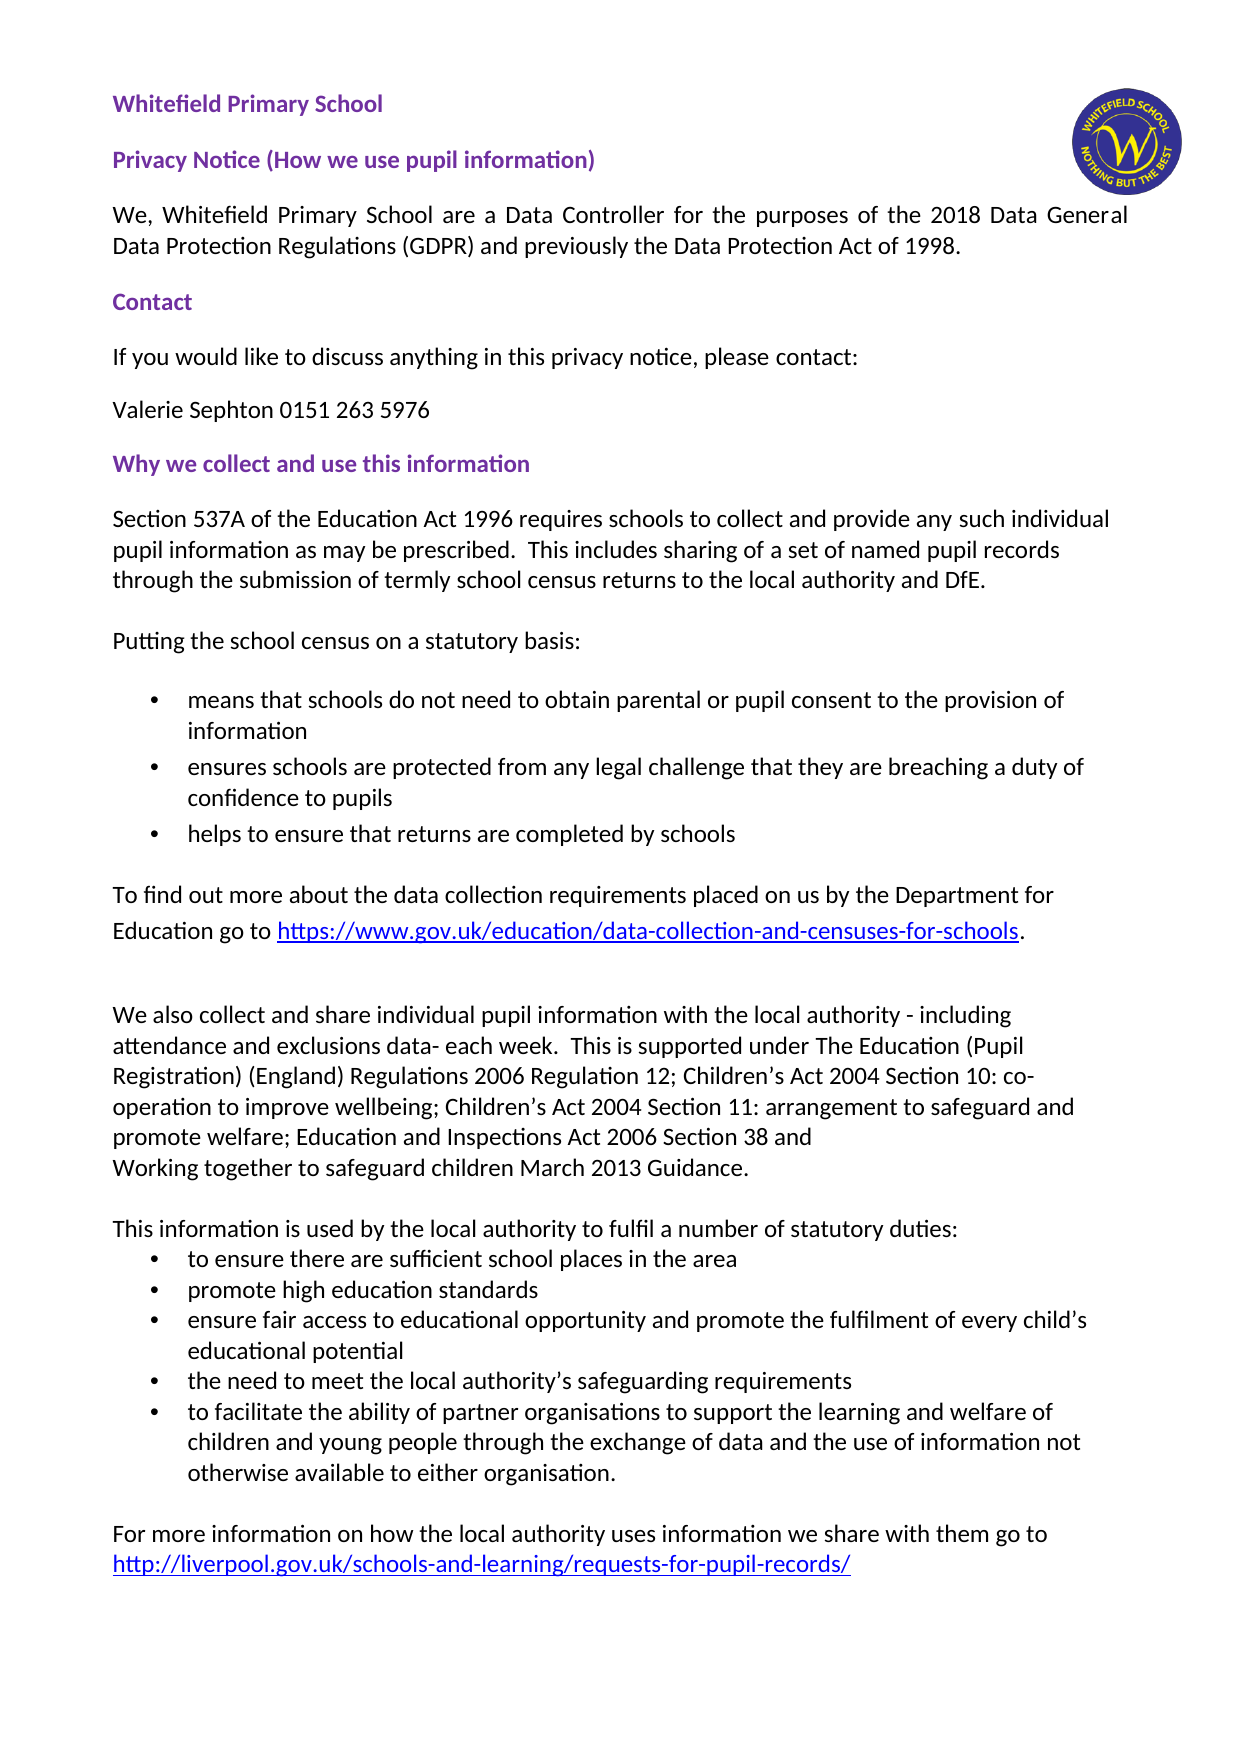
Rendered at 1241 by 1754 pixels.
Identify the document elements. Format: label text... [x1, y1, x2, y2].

subtitle Whitefield Primary School [112, 89, 1071, 119]
list to ensure there are sufficient school places in the area [150, 1243, 1128, 1274]
list promote high education standards [150, 1274, 1128, 1304]
subtitle Contact [112, 286, 1128, 316]
text Putting the school census on a statutory basis: [112, 625, 1128, 656]
text Section 537A of the Education Act 1996 requires schools to collect and provide any such individual pupil information as may be prescribed. This includes sharing of a set of named pupil records through the submission of termly school census returns to the local authority and DfE. [112, 503, 1128, 595]
text This information is used by the local authority to fulfil a number of statutory duties: [112, 1213, 1128, 1243]
subtitle We, Whitefield Primary School are a Data Controller for the purposes of the 2018 Data General Data Protection Regulations (GDPR) and previously the Data Protection Act of 1998. [112, 200, 1128, 261]
text Working together to safeguard children March 2013 Guidance. [112, 1152, 1128, 1182]
list ensure fair access to educational opportunity and promote the fulfilment of every child’s educational potential [150, 1304, 1128, 1366]
subtitle Why we collect and use this information [112, 448, 1128, 478]
list means that schools do not need to obtain parental or pupil consent to the provision of information [150, 684, 1128, 746]
subtitle Privacy Notice (How we use pupil information) [112, 144, 1071, 175]
list the need to meet the local authority’s safeguarding requirements [150, 1366, 1128, 1396]
picture [1071, 88, 1182, 195]
list ensures schools are protected from any legal challenge that they are breaching a duty of confidence to pupils [150, 751, 1128, 812]
list to facilitate the ability of partner organisations to support the learning and welfare of children and young people through the exchange of data and the use of information not otherwise available to either organisation. [150, 1396, 1128, 1488]
text We also collect and share individual pupil information with the local authority - including attendance and exclusions data- each week. This is supported under The Education (Pupil Registration) (England) Regulations 2006 Regulation 12; Children’s Act 2004 Section 10: co-operation to improve wellbeing; Children’s Act 2004 Section 11: arrangement to safeguard and promote welfare; Education and Inspections Act 2006 Section 38 and [112, 999, 1128, 1152]
list helps to ensure that returns are completed by schools [150, 818, 1128, 848]
text To find out more about the data collection requirements placed on us by the Department for Education go to https://www.gov.uk/education/data-collection-and-censuses-for-schools. [112, 879, 1128, 946]
text Valerie Sephton 0151 263 5976 [112, 394, 1128, 425]
text For more information on how the local authority uses information we share with them go to http://liverpool.gov.uk/schools-and-learning/requests-for-pupil-records/ [112, 1518, 1128, 1579]
text If you would like to discuss anything in this privacy notice, please contact: [112, 341, 1128, 372]
